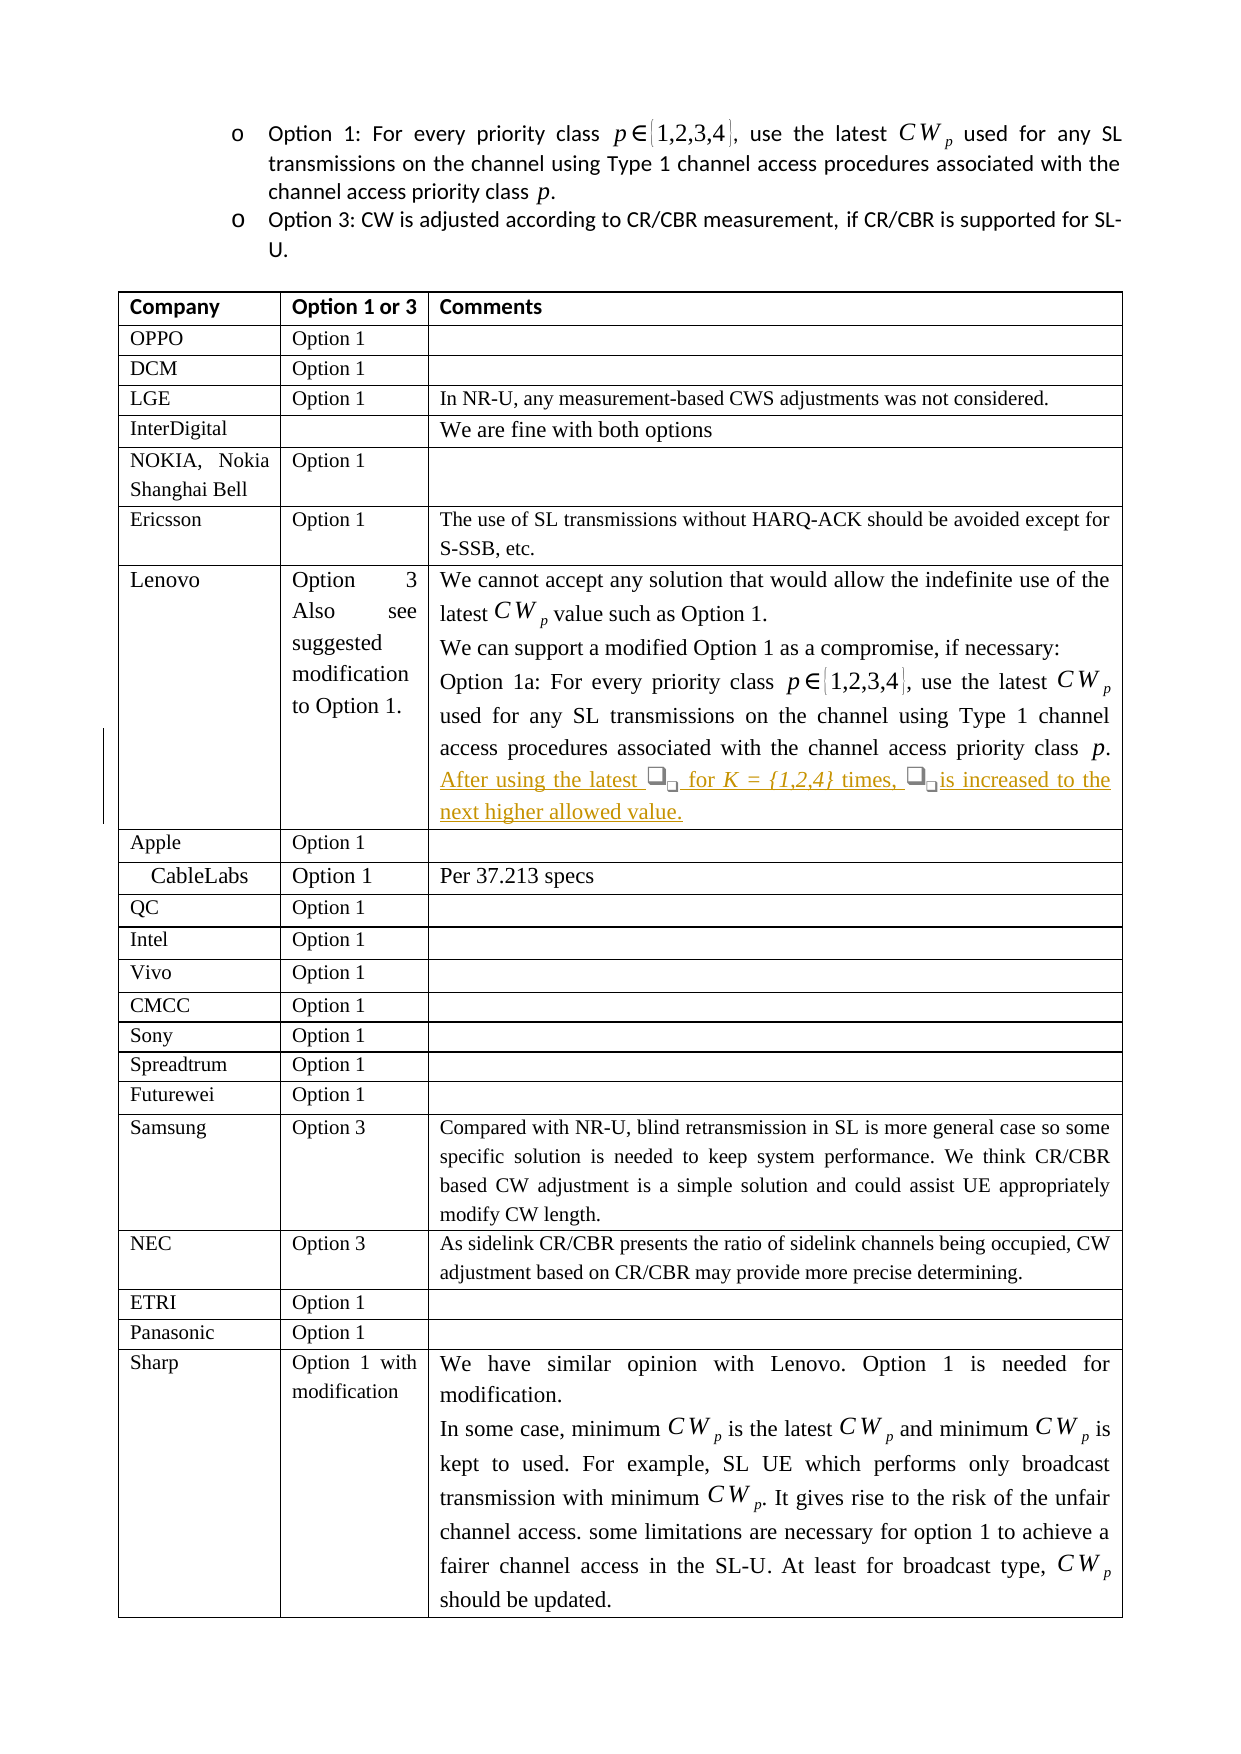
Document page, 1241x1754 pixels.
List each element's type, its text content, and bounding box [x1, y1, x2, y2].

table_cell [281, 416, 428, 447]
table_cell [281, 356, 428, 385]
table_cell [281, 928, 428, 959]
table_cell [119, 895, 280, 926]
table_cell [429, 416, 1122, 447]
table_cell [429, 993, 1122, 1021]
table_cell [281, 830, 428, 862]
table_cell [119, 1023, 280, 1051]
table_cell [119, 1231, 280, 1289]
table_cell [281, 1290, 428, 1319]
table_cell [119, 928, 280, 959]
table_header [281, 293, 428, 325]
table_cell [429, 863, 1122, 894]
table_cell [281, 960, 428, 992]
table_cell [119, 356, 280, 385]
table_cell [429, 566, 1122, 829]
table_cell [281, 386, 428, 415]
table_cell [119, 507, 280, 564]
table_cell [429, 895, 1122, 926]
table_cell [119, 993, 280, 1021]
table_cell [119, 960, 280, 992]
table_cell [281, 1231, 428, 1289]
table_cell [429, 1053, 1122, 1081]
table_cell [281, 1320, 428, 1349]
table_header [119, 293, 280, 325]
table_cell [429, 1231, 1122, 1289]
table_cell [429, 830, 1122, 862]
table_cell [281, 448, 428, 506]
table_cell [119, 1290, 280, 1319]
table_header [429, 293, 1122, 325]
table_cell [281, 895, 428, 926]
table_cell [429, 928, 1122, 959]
list Option 1: For every priority class , use the latest used for any SL transmissions on the channel using Type 1 channel access procedures associated with the channel access priority class . [231, 118, 1122, 206]
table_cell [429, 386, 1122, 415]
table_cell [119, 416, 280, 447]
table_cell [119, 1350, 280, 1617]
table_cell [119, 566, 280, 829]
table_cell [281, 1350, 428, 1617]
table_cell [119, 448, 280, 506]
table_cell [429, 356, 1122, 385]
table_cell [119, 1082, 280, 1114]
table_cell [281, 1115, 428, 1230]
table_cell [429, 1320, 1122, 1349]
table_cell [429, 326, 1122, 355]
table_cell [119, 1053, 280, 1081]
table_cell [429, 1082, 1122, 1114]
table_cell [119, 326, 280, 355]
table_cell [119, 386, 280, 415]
list Option 3: CW is adjusted according to CR/CBR measurement, if CR/CBR is supported for SL-U. [231, 206, 1122, 263]
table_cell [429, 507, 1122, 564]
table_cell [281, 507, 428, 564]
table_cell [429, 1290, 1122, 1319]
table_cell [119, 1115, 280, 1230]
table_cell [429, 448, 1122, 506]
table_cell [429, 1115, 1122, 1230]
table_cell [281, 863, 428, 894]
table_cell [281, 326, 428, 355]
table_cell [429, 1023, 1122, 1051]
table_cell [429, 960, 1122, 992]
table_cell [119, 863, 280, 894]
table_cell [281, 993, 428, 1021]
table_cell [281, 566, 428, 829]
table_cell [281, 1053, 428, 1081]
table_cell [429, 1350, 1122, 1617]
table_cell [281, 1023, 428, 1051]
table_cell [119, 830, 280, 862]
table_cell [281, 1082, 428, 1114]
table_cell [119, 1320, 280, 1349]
